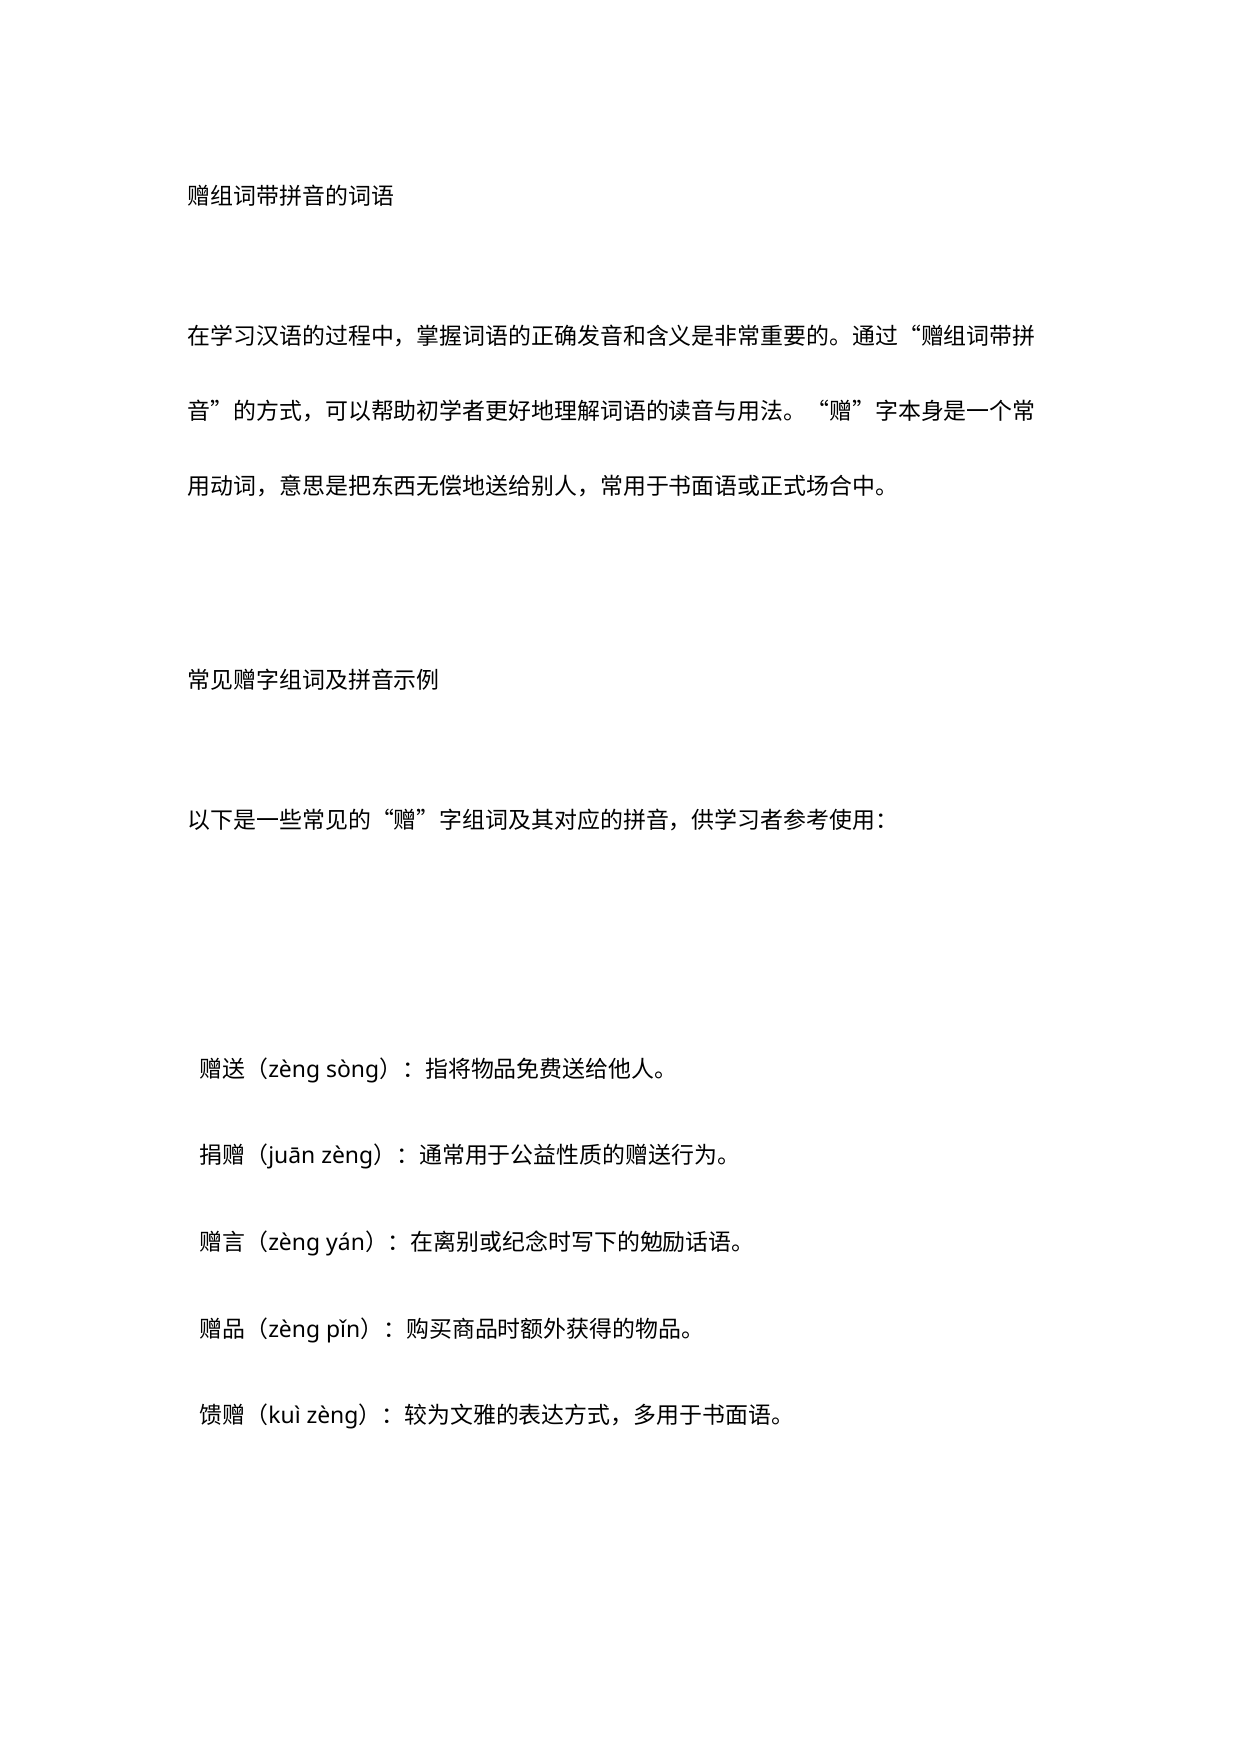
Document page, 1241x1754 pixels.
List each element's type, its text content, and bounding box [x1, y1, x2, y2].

text 赠言（zèng yán）：在离别或纪念时写下的勉励话语。 [187, 1208, 1053, 1273]
text 在学习汉语的过程中，掌握词语的正确发音和含义是非常重要的。通过“赠组词带拼音”的方式，可以帮助初学者更好地理解词语的读音与用法。“赠”字本身是一个常用动词，意思是把东西无偿地送给别人，常用于书面语或正式场合中。 [187, 302, 1053, 517]
text 赠送（zèng sòng）：指将物品免费送给他人。 [187, 1034, 1053, 1099]
text 常见赠字组词及拼音示例 [187, 646, 1053, 711]
text 以下是一些常见的“赠”字组词及其对应的拼音，供学习者参考使用： [187, 786, 1053, 851]
text 捐赠（juān zèng）：通常用于公益性质的赠送行为。 [187, 1121, 1053, 1186]
text 馈赠（kuì zèng）：较为文雅的表达方式，多用于书面语。 [187, 1381, 1053, 1446]
text 赠组词带拼音的词语 [187, 162, 1053, 227]
text 赠品（zèng pǐn）：购买商品时额外获得的物品。 [187, 1294, 1053, 1359]
